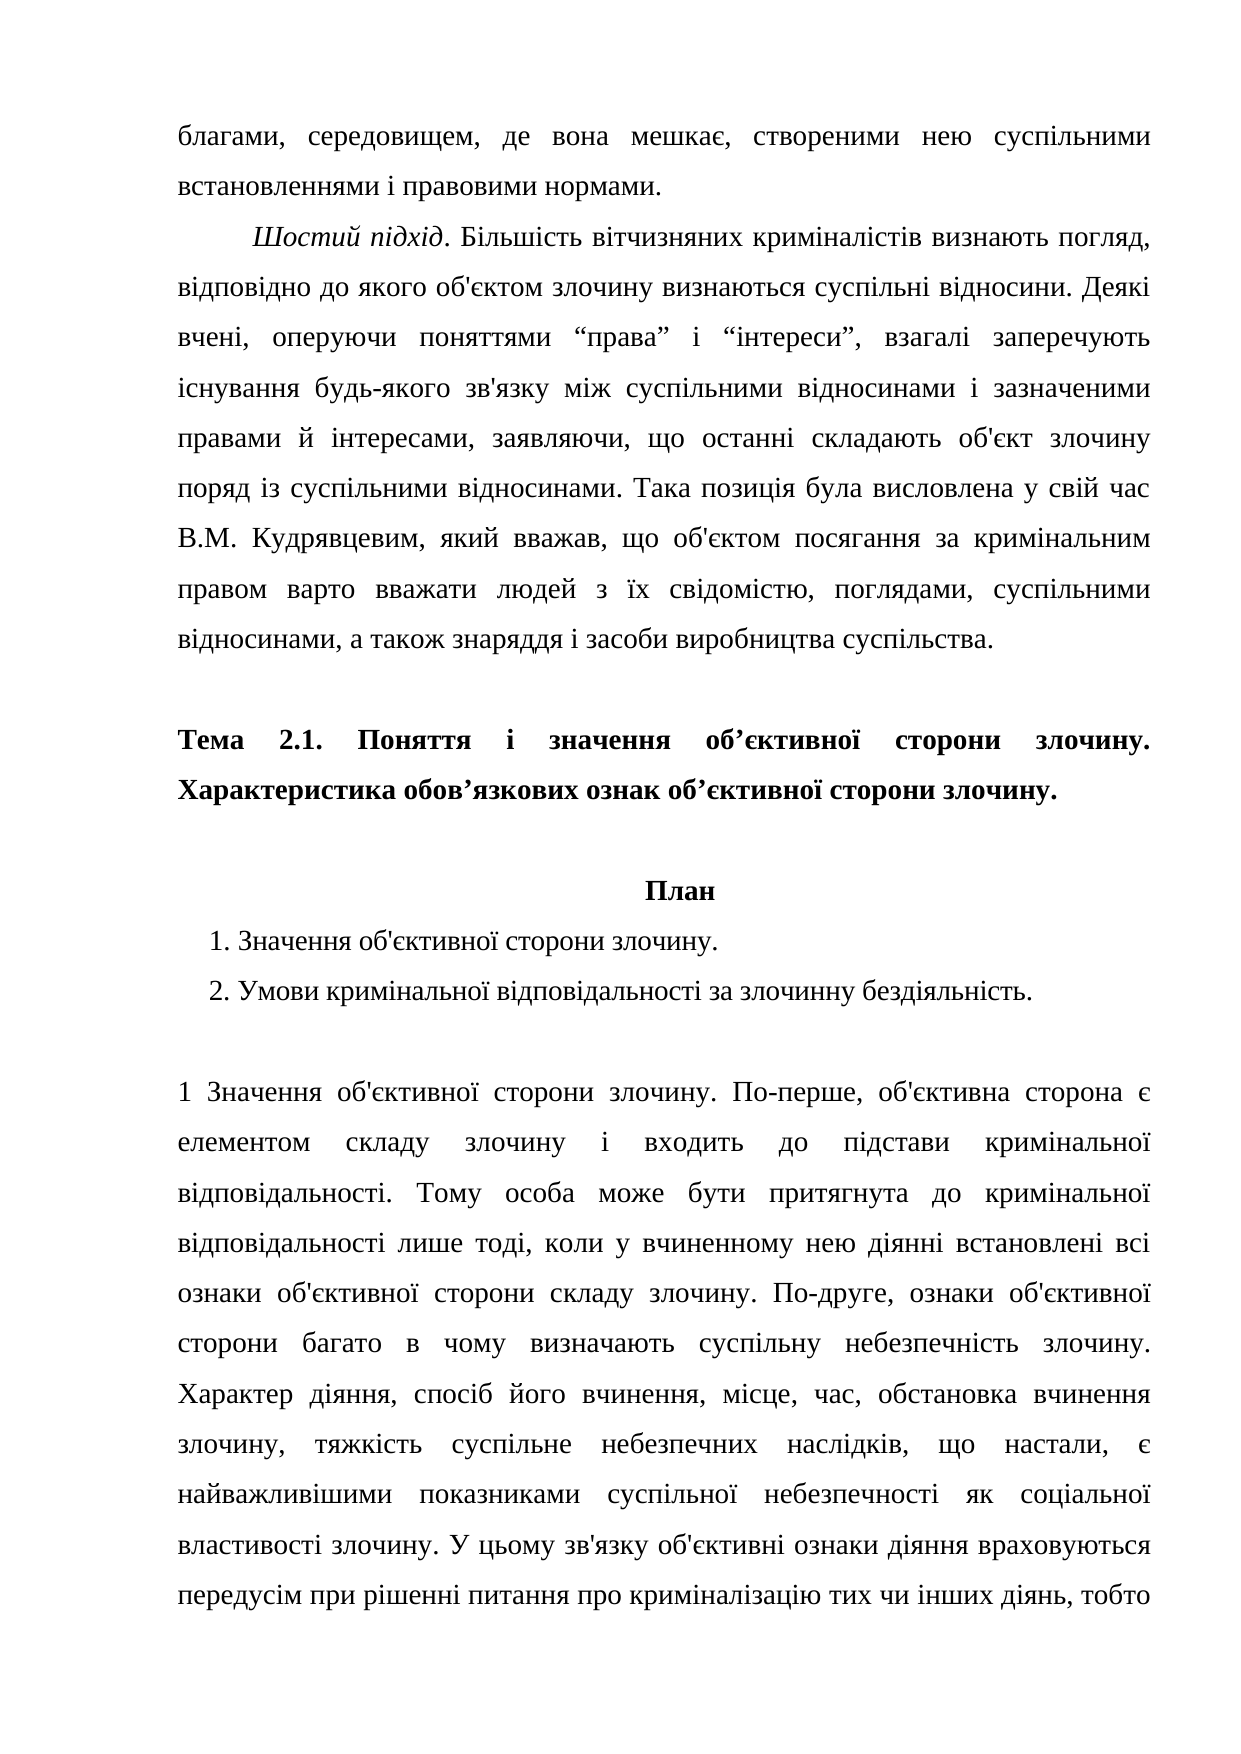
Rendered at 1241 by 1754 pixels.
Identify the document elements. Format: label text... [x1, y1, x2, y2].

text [177, 1074, 1152, 1611]
text План [177, 873, 1152, 906]
text Шостий підхід. Більшість вітчизняних криміналістів визнають погляд, відповідно до якого об'єктом злочину визнаються суспільні відносини. Деякі вчені, оперуючи поняттями “права” і “інтереси”, взагалі заперечують існування будь-якого зв'язку між суспільними відносинами і зазначеними правами й інтересами, заявляючи, що останні складають об'єкт злочину поряд із суспільними відносинами. Така позиція була висловлена у свій час В.М. Кудрявцевим, який вважав, що об'єктом посягання за кримінальним правом варто вважати людей з їх свідомістю, поглядами, суспільними відносинами, а також знаряддя і засоби виробництва суспільства. [177, 219, 1152, 655]
text 2. Умови кримінальної відповідальності за злочинну бездіяльність. [177, 973, 1152, 1007]
text 1. Значення об'єктивної сторони злочину. [177, 923, 1152, 957]
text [177, 118, 1152, 202]
text Тема 2.1. Поняття і значення об’єктивної сторони злочину. Характеристика обов’язкових ознак об’єктивної сторони злочину. [177, 722, 1152, 806]
